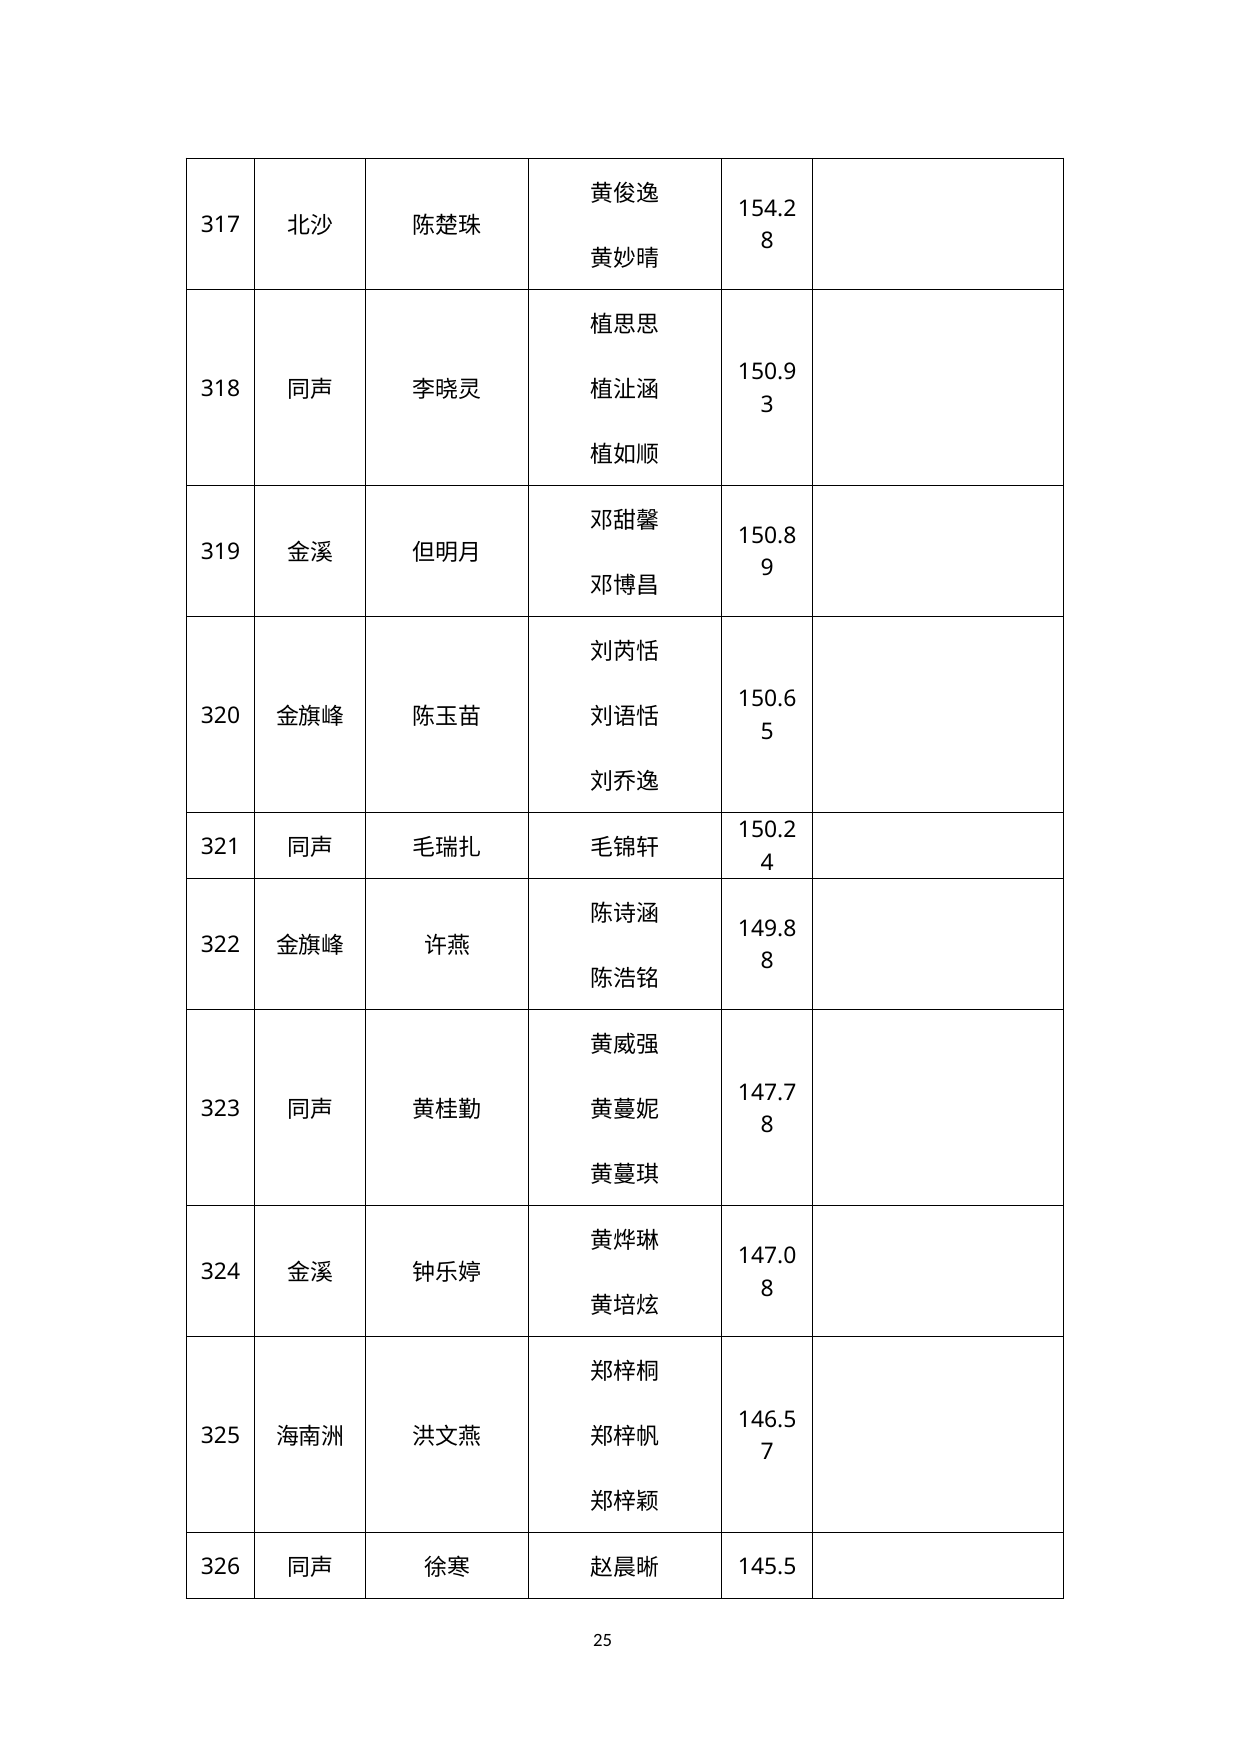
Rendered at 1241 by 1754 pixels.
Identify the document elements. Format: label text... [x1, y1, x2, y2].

table_cell [813, 290, 1063, 485]
table_cell 150.65 [722, 617, 812, 812]
table_cell [813, 1010, 1063, 1205]
table_cell 金旗峰 [255, 617, 365, 812]
table_cell 黄威强 黄蔓妮 黄蔓琪 [529, 1010, 721, 1205]
table_cell [813, 813, 1063, 878]
table_cell 320 [187, 617, 254, 812]
table_cell [813, 1337, 1063, 1532]
table_cell 徐寒 [366, 1533, 528, 1598]
table_cell [813, 1206, 1063, 1336]
table_cell 洪文燕 [366, 1337, 528, 1532]
table_cell 147.78 [722, 1010, 812, 1205]
table_cell 146.57 [722, 1337, 812, 1532]
table_cell 317 [187, 159, 254, 289]
table_cell 黄烨琳 黄培炫 [529, 1206, 721, 1336]
table_cell 海南洲 [255, 1337, 365, 1532]
table_cell 毛瑞扎 [366, 813, 528, 878]
table_cell 黄俊逸 黄妙晴 [529, 159, 721, 289]
table_cell [813, 617, 1063, 812]
table_cell 邓甜馨 邓博昌 [529, 486, 721, 616]
table_cell 赵晨晰 [529, 1533, 721, 1598]
table_cell 但明月 [366, 486, 528, 616]
table_cell 北沙 [255, 159, 365, 289]
table_cell 许燕 [366, 879, 528, 1009]
table_cell 同声 [255, 290, 365, 485]
table_cell 陈楚珠 [366, 159, 528, 289]
table_cell 金旗峰 [255, 879, 365, 1009]
table_cell 金溪 [255, 1206, 365, 1336]
table_cell 钟乐婷 [366, 1206, 528, 1336]
table_cell 322 [187, 879, 254, 1009]
table_cell 同声 [255, 1010, 365, 1205]
table_cell 145.5 [722, 1533, 812, 1598]
table_cell 149.88 [722, 879, 812, 1009]
table_cell 147.08 [722, 1206, 812, 1336]
table_cell 324 [187, 1206, 254, 1336]
table_cell 321 [187, 813, 254, 878]
table_cell 319 [187, 486, 254, 616]
table_cell 刘芮恬 刘语恬 刘乔逸 [529, 617, 721, 812]
table_cell [813, 1533, 1063, 1598]
table_cell [813, 159, 1063, 289]
table_cell 同声 [255, 1533, 365, 1598]
table_cell 150.93 [722, 290, 812, 485]
table_cell 金溪 [255, 486, 365, 616]
table_cell 154.28 [722, 159, 812, 289]
table_cell 郑梓桐 郑梓帆 郑梓颖 [529, 1337, 721, 1532]
table_cell 毛锦轩 [529, 813, 721, 878]
table_cell [813, 879, 1063, 1009]
table_cell 323 [187, 1010, 254, 1205]
table_cell 陈诗涵 陈浩铭 [529, 879, 721, 1009]
table_cell [813, 486, 1063, 616]
table_cell 李晓灵 [366, 290, 528, 485]
table_cell 陈玉苗 [366, 617, 528, 812]
table_cell 植思思 植沚涵 植如顺 [529, 290, 721, 485]
table_cell 325 [187, 1337, 254, 1532]
table_cell 318 [187, 290, 254, 485]
table_cell 黄桂勤 [366, 1010, 528, 1205]
table_cell 150.24 [722, 813, 812, 878]
table_cell 150.89 [722, 486, 812, 616]
table_cell 同声 [255, 813, 365, 878]
table_cell 326 [187, 1533, 254, 1598]
